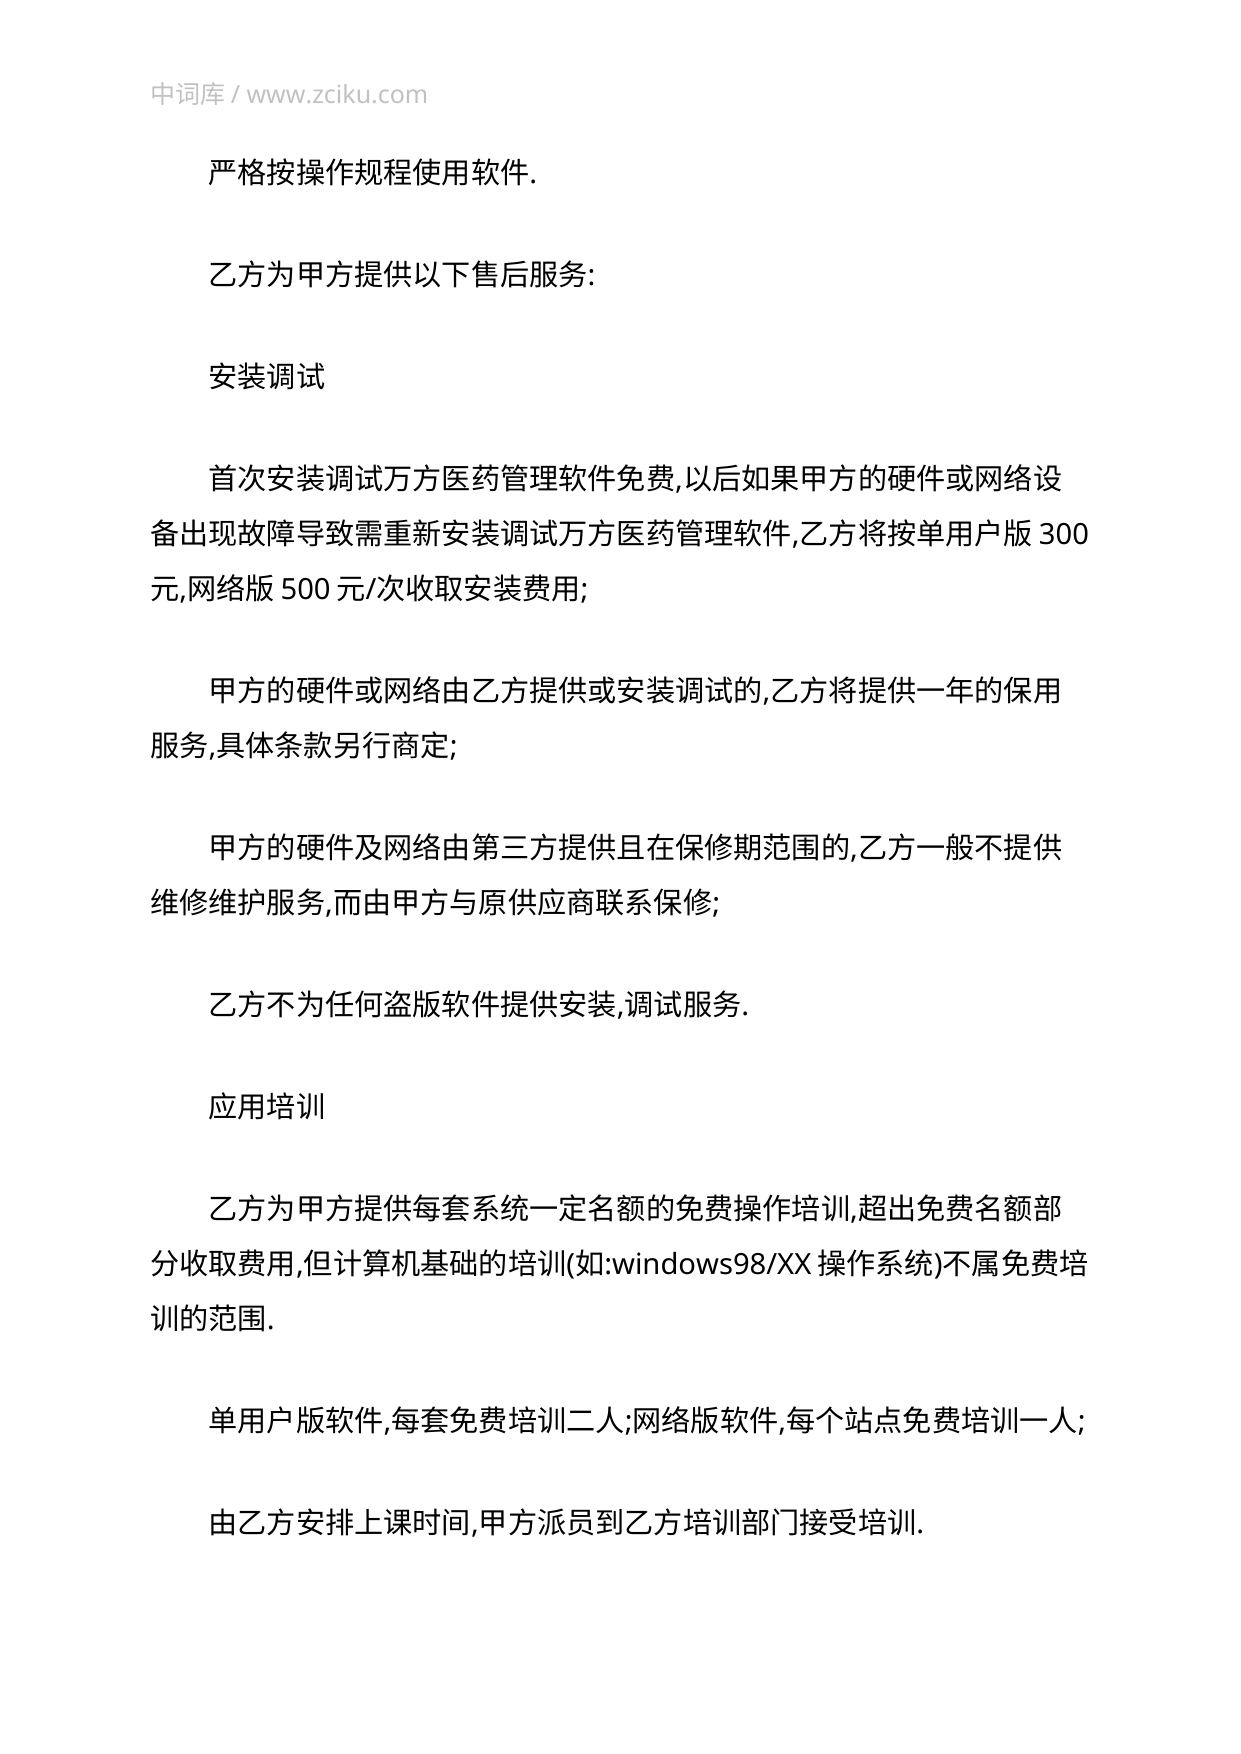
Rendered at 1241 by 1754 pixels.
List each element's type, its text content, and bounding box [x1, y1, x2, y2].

text 单用户版软件,每套免费培训二人;网络版软件,每个站点免费培训一人; [150, 1397, 1090, 1440]
text 由乙方安排上课时间,甲方派员到乙方培训部门接受培训. [150, 1499, 1090, 1542]
text 乙方不为任何盗版软件提供安装,调试服务. [150, 982, 1090, 1024]
text 甲方的硬件或网络由乙方提供或安装调试的,乙方将提供一年的保用服务,具体条款另行商定; [150, 668, 1090, 765]
text 严格按操作规程使用软件. [150, 150, 1090, 192]
text 乙方为甲方提供每套系统一定名额的免费操作培训,超出免费名额部分收取费用,但计算机基础的培训(如:windows98/XX操作系统)不属免费培训的范围. [150, 1185, 1090, 1338]
text 应用培训 [150, 1084, 1090, 1126]
text 甲方的硬件及网络由第三方提供且在保修期范围的,乙方一般不提供维修维护服务,而由甲方与原供应商联系保修; [150, 825, 1090, 922]
text 乙方为甲方提供以下售后服务: [150, 252, 1090, 294]
text 首次安装调试万方医药管理软件免费,以后如果甲方的硬件或网络设备出现故障导致需重新安装调试万方医药管理软件,乙方将按单用户版300元,网络版500元/次收取安装费用; [150, 456, 1090, 608]
text 安装调试 [150, 354, 1090, 396]
